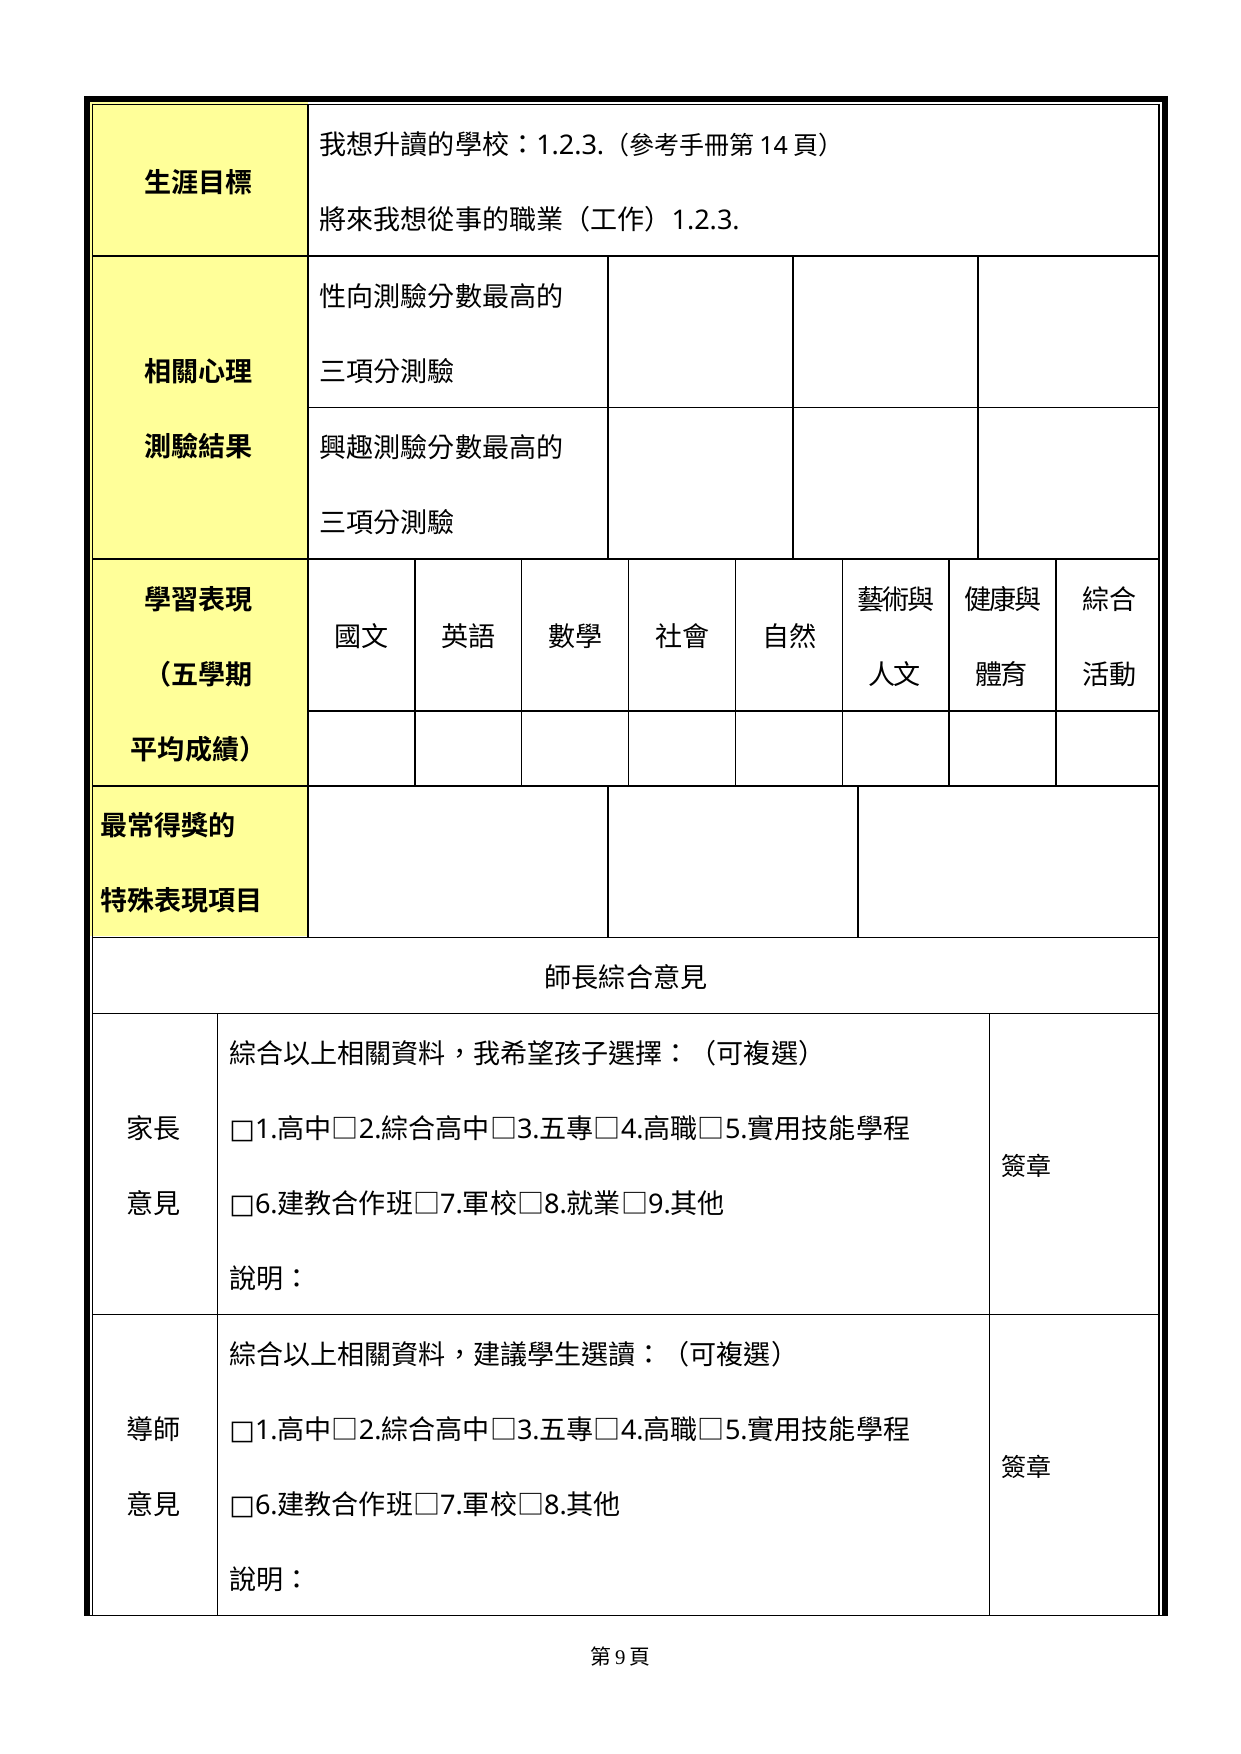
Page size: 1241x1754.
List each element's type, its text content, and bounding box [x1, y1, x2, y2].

table_header 生涯目標 [93, 105, 307, 255]
table_cell [859, 787, 1158, 936]
table_cell [609, 257, 792, 407]
table_cell [522, 712, 628, 785]
table_cell 興趣測驗分數最高的 三項分測驗 [309, 408, 607, 558]
table_cell 師長綜合意見 [93, 938, 1158, 1013]
table_cell 英語 [416, 560, 521, 710]
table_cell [218, 1315, 989, 1615]
table_cell [794, 257, 977, 407]
table_cell 綜合以上相關資料，我希望孩子選擇：（可複選） □1.高中□2.綜合高中□3.五專□4.高職□5.實用技能學程 □6.建教合作班□7.軍校□8.就業□9.其他 說明： [218, 1014, 989, 1314]
table_cell [736, 712, 842, 785]
table_cell 健康與體育 [950, 560, 1055, 710]
table_cell 學習表現 （五學期 平均成績） [93, 560, 307, 785]
table_cell [609, 787, 857, 936]
table_header 我想升讀的學校：1.2.3.（參考手冊第14頁） 將來我想從事的職業（工作）1.2.3. [309, 105, 1158, 255]
table_cell [309, 787, 607, 936]
table_cell 最常得獎的 特殊表現項目 [93, 787, 307, 936]
table_cell 相關心理 測驗結果 [93, 257, 307, 558]
table_cell 綜合 活動 [1057, 560, 1158, 710]
table_cell [794, 408, 977, 558]
table_cell 藝術與人文 [843, 560, 948, 710]
table_cell 簽章 [990, 1014, 1158, 1314]
table_cell [979, 408, 1158, 558]
table_cell 性向測驗分數最高的 三項分測驗 [309, 257, 607, 407]
table_cell 社會 [629, 560, 735, 710]
table_cell 導師 意見 [93, 1315, 217, 1615]
table_cell [843, 712, 948, 785]
table_cell [1057, 712, 1158, 785]
table_cell 數學 [522, 560, 628, 710]
table_cell 自然 [736, 560, 842, 710]
table_cell [629, 712, 735, 785]
table_cell 國文 [309, 560, 414, 710]
table_cell 家長 意見 [93, 1014, 217, 1314]
table_cell 簽章 [990, 1315, 1158, 1615]
table_cell [979, 257, 1158, 407]
table_cell [609, 408, 792, 558]
table_cell [309, 712, 414, 785]
table_cell [950, 712, 1055, 785]
table_cell [416, 712, 521, 785]
